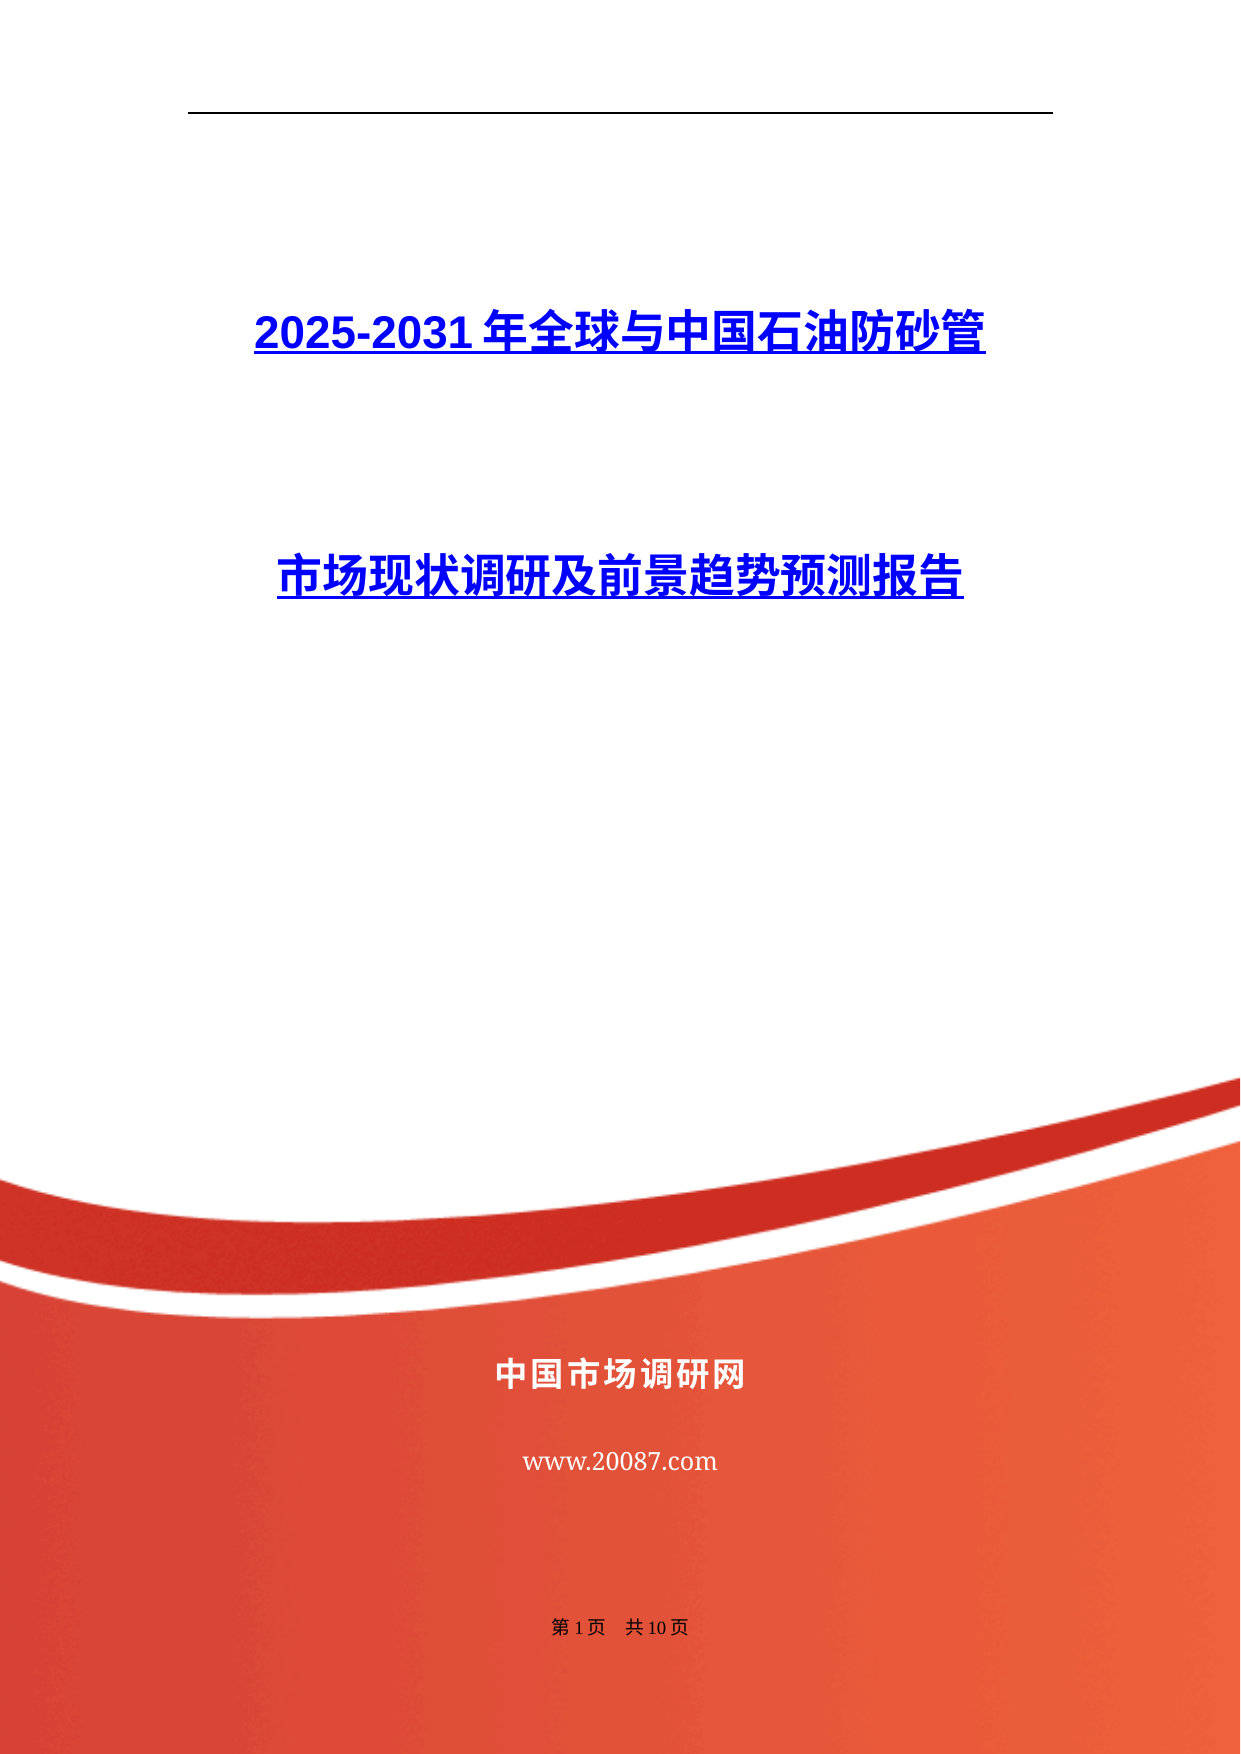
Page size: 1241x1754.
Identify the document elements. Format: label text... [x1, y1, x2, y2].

table_header 2025-2031年全球与中国石油防砂管市场现状调研及前景趋势预测报告 [188, 207, 1053, 773]
picture [0, 1006, 1241, 1754]
text www.20087.com [187, 1428, 1053, 1493]
subtitle 中国市场调研网 [187, 1339, 1053, 1404]
